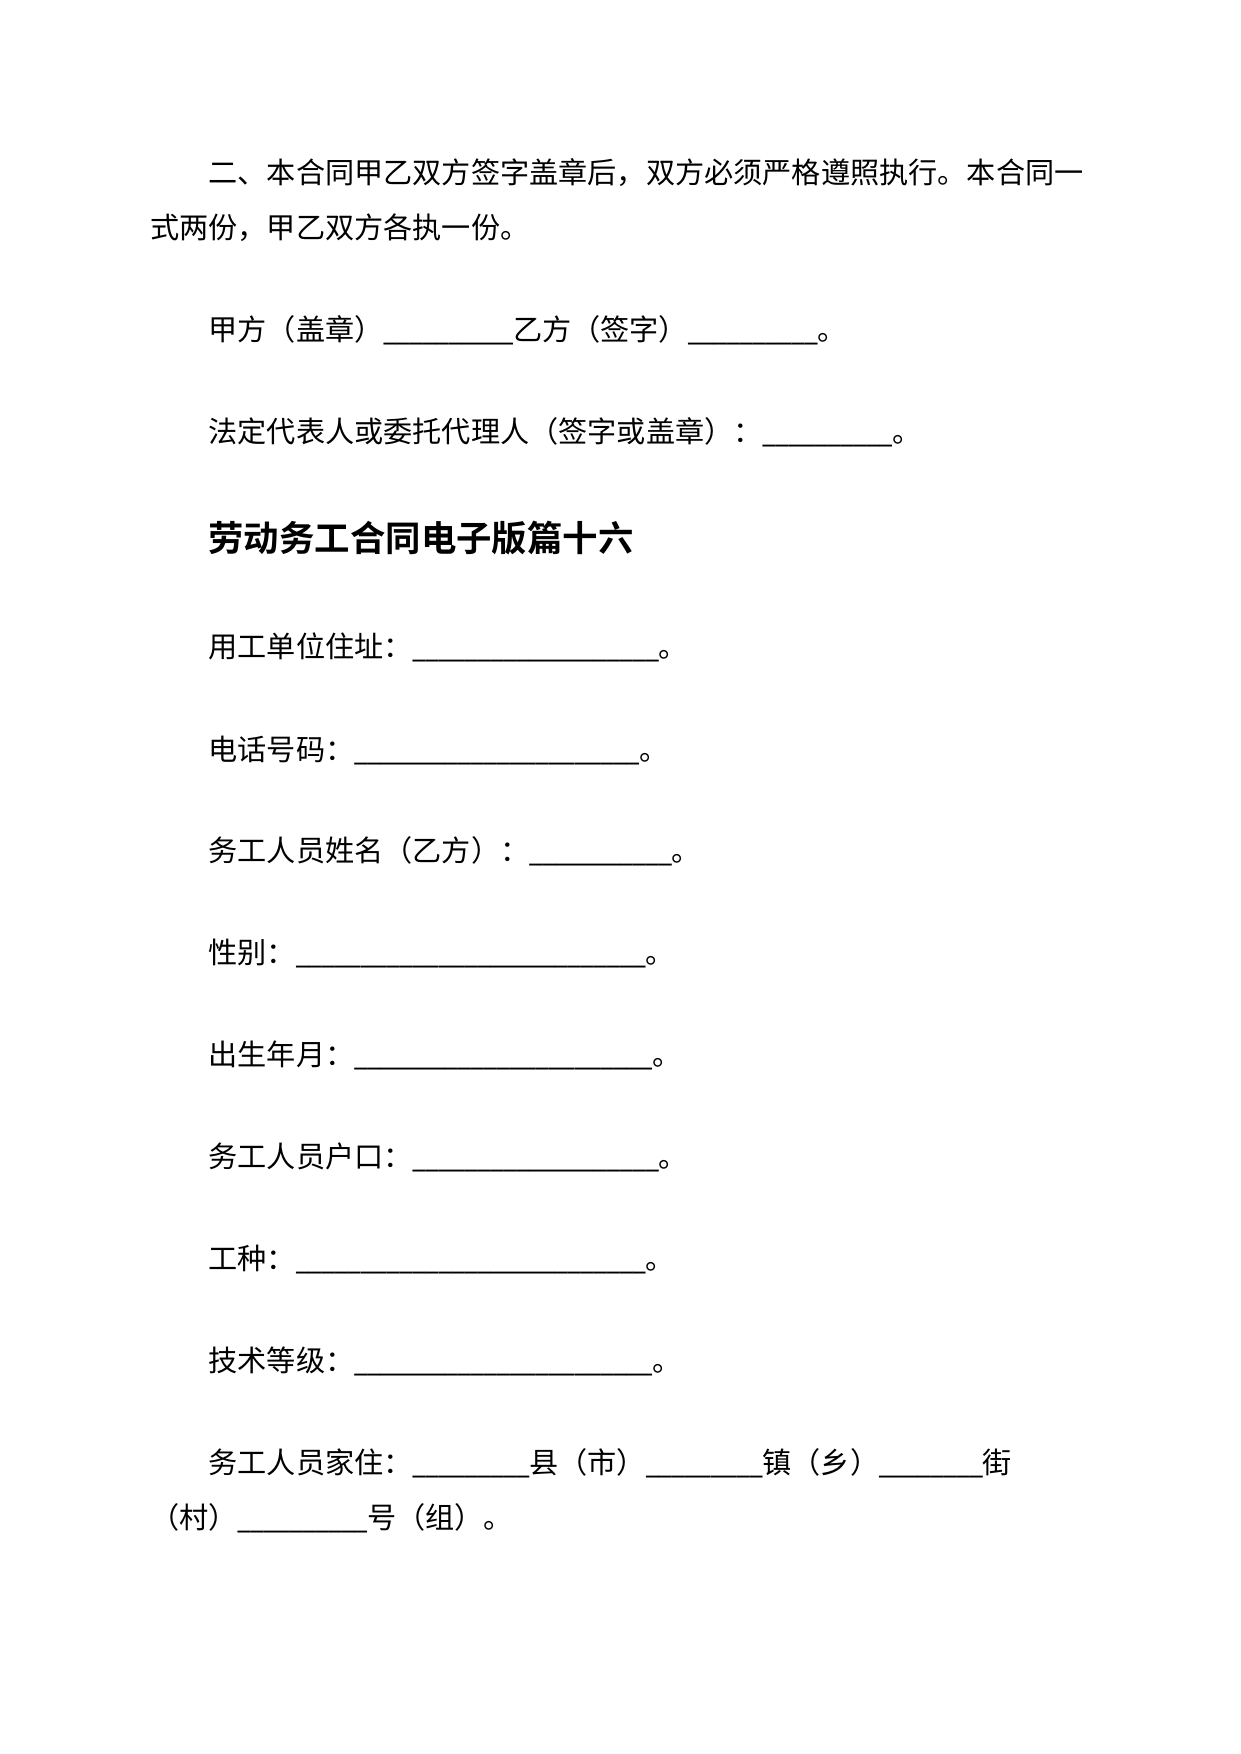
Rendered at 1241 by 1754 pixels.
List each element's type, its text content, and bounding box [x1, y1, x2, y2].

text 务工人员姓名（乙方）：___________。 [150, 828, 1090, 870]
text 务工人员户口：___________________。 [150, 1134, 1090, 1176]
text 工种：___________________________。 [150, 1236, 1090, 1278]
text 技术等级：_______________________。 [150, 1338, 1090, 1380]
text 甲方（盖章）__________乙方（签字）__________。 [150, 307, 1090, 349]
text 出生年月：_______________________。 [150, 1032, 1090, 1074]
text 性别：___________________________。 [150, 930, 1090, 972]
text 劳动务工合同电子版篇十六 [150, 511, 1090, 562]
text 法定代表人或委托代理人（签字或盖章）：__________。 [150, 409, 1090, 451]
text 用工单位住址：___________________。 [150, 624, 1090, 666]
text 务工人员家住：_________县（市）_________镇（乡）________街（村）__________号（组）。 [150, 1440, 1090, 1537]
text 电话号码：______________________。 [150, 726, 1090, 768]
text 二、本合同甲乙双方签字盖章后，双方必须严格遵照执行。本合同一式两份，甲乙双方各执一份。 [150, 150, 1090, 247]
